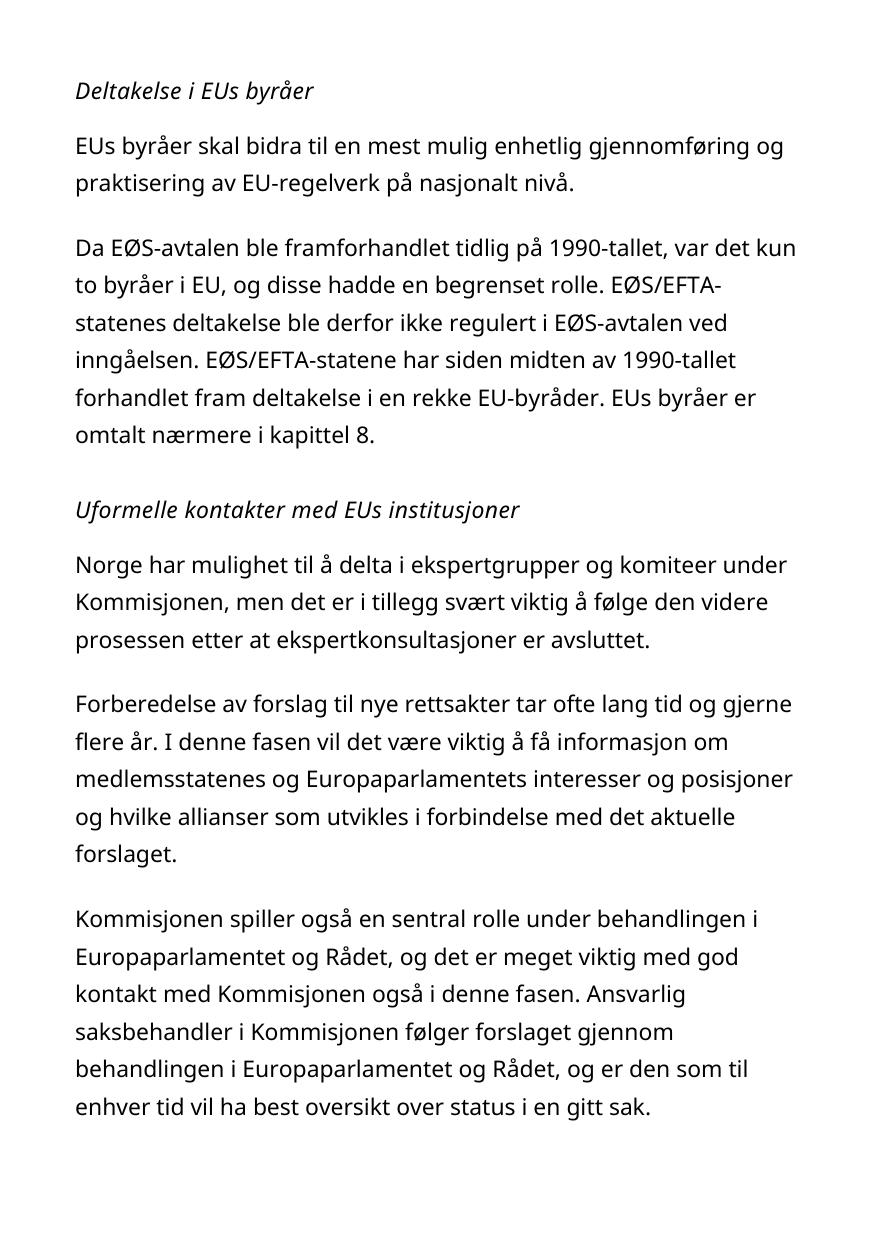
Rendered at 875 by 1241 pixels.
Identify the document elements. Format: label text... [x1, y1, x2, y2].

text Uformelle kontakter med EUs institusjoner [75, 494, 799, 525]
text Norge har mulighet til å delta i ekspertgrupper og komiteer under Kommisjonen, men det er i tillegg svært viktig å følge den videre prosessen etter at ekspertkonsultasjoner er avsluttet. [75, 549, 799, 655]
text Da EØS-avtalen ble framforhandlet tidlig på 1990-tallet, var det kun to byråer i EU, og disse hadde en begrenset rolle. EØS/EFTA-statenes deltakelse ble derfor ikke regulert i EØS-avtalen ved inngåelsen. EØS/EFTA-statene har siden midten av 1990-tallet forhandlet fram deltakelse i en rekke EU-byråder. EUs byråer er omtalt nærmere i kapittel 8. [75, 232, 799, 450]
text EUs byråer skal bidra til en mest mulig enhetlig gjennomføring og praktisering av EU-regelverk på nasjonalt nivå. [75, 129, 799, 198]
text Deltakelse i EUs byråer [75, 75, 799, 106]
text Kommisjonen spiller også en sentral rolle under behandlingen i Europaparlamentet og Rådet, og det er meget viktig med god kontakt med Kommisjonen også i denne fasen. Ansvarlig saksbehandler i Kommisjonen følger forslaget gjennom behandlingen i Europaparlamentet og Rådet, og er den som til enhver tid vil ha best oversikt over status i en gitt sak. [75, 903, 799, 1122]
text Forberedelse av forslag til nye rettsakter tar ofte lang tid og gjerne flere år. I denne fasen vil det være viktig å få informasjon om medlemsstatenes og Europaparlamentets interesser og posisjoner og hvilke allianser som utvikles i forbindelse med det aktuelle forslaget. [75, 688, 799, 869]
